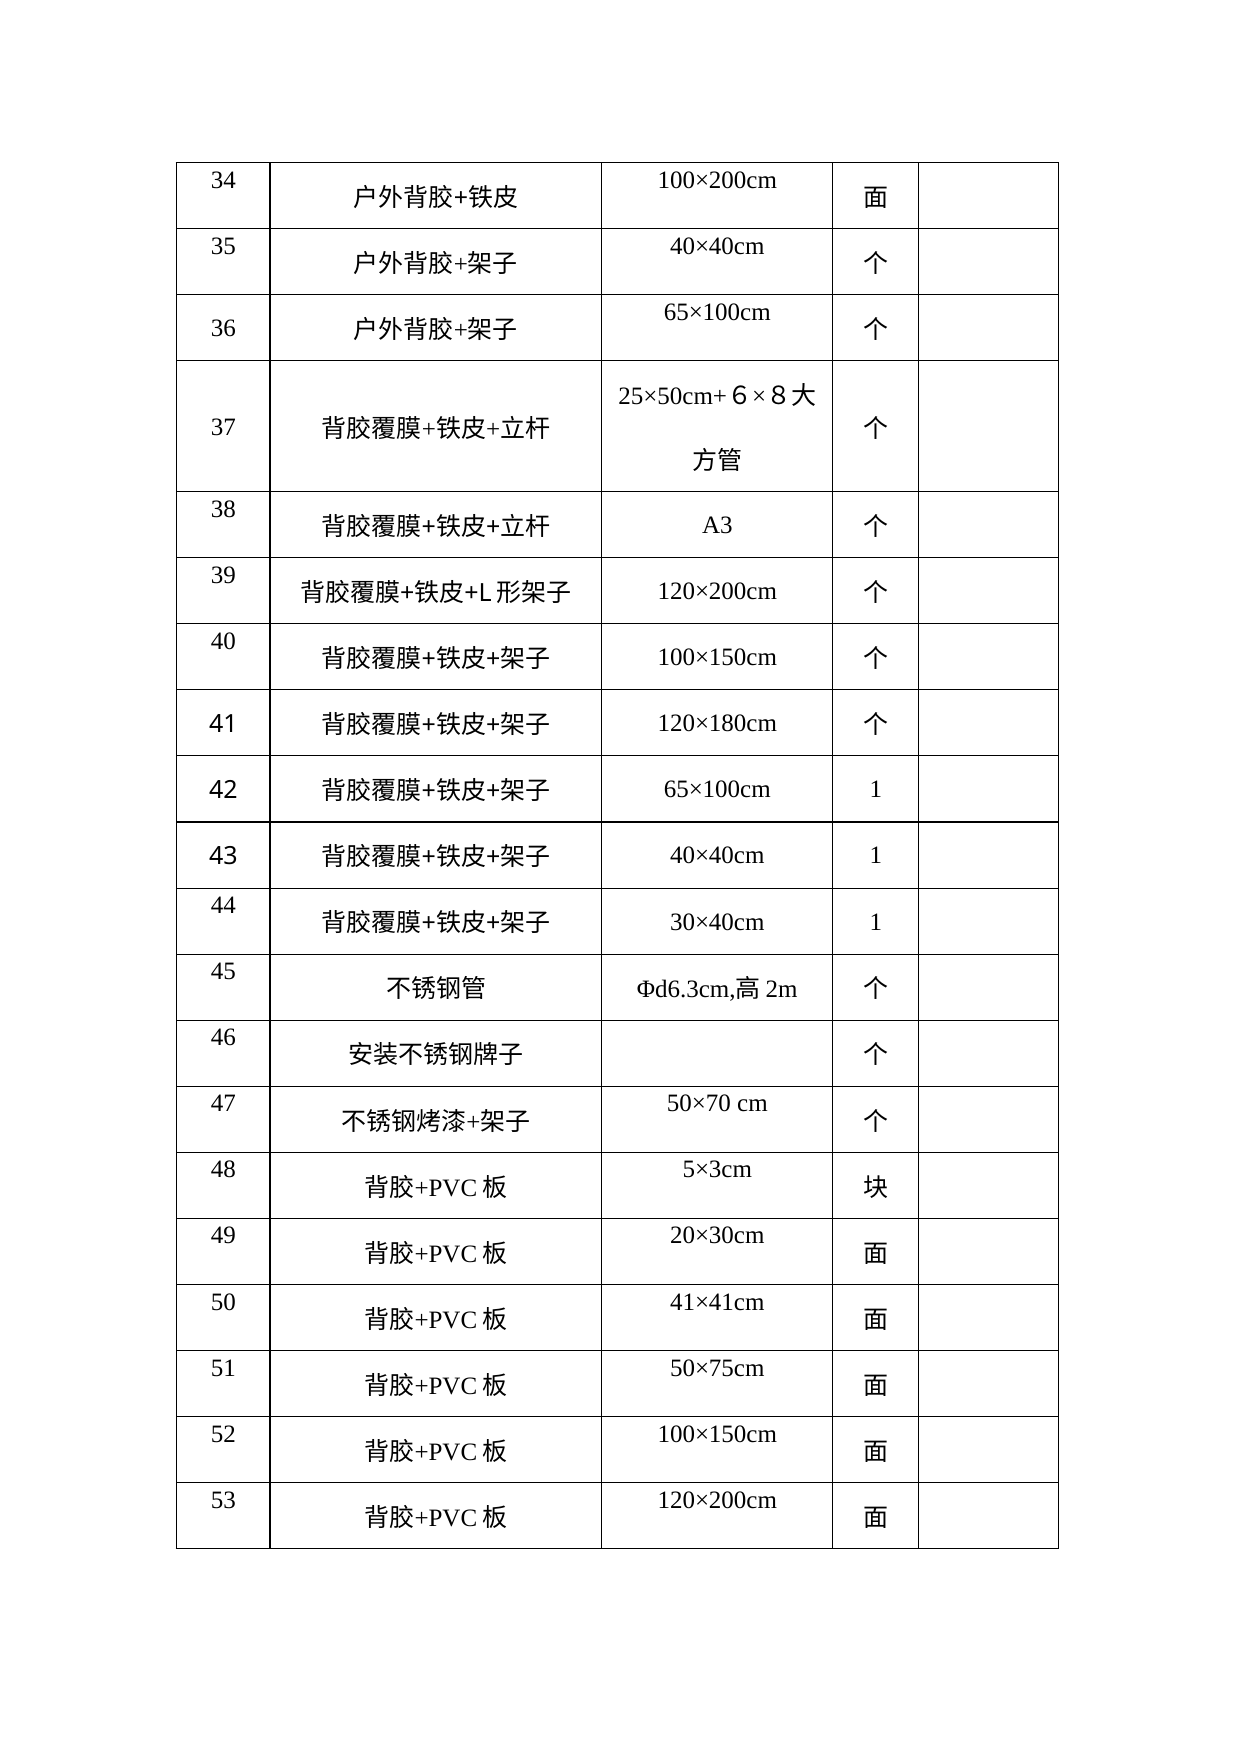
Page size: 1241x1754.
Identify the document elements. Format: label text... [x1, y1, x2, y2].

table_cell 50×70 cm [602, 1087, 832, 1152]
table_cell 背胶+PVC板 [271, 1351, 601, 1416]
table_cell 34 [177, 163, 269, 228]
table_cell [919, 1219, 1058, 1284]
table_cell 52 [177, 1417, 269, 1482]
table_cell 安装不锈钢牌子 [271, 1021, 601, 1086]
table_cell 51 [177, 1351, 269, 1416]
table_cell 45 [177, 955, 269, 1019]
table_cell 户外背胶+架子 [271, 295, 601, 360]
table_cell 个 [833, 295, 918, 360]
table_cell 30×40cm [602, 889, 832, 953]
table_cell 块 [833, 1153, 918, 1218]
table_cell 个 [833, 690, 918, 755]
table_cell [919, 163, 1058, 228]
table_cell 120×180cm [602, 690, 832, 755]
table_cell 41×41cm [602, 1285, 832, 1350]
table_cell 背胶+PVC板 [271, 1285, 601, 1350]
table_cell [919, 889, 1058, 953]
table_cell 40×40cm [602, 823, 832, 887]
table_cell 37 [177, 361, 269, 491]
table_cell 47 [177, 1087, 269, 1152]
table_cell [919, 295, 1058, 360]
table_cell 个 [833, 1021, 918, 1086]
table_cell 43 [177, 823, 269, 887]
table_cell 120×200cm [602, 1483, 832, 1548]
table_cell [919, 1483, 1058, 1548]
table_cell 背胶覆膜+铁皮+架子 [271, 823, 601, 887]
table_cell 5×3cm [602, 1153, 832, 1218]
table_cell 背胶覆膜+铁皮+架子 [271, 889, 601, 953]
table_cell [919, 558, 1058, 623]
table_cell 1 [833, 823, 918, 887]
table_cell 65×100cm [602, 295, 832, 360]
table_cell 65×100cm [602, 756, 832, 821]
table_cell 1 [833, 756, 918, 821]
table_cell 背胶+PVC板 [271, 1153, 601, 1218]
table_cell [919, 492, 1058, 557]
table_cell 个 [833, 624, 918, 689]
table_cell 背胶覆膜+铁皮+立杆 [271, 361, 601, 491]
table_cell 个 [833, 361, 918, 491]
table_cell 49 [177, 1219, 269, 1284]
table_cell [919, 1351, 1058, 1416]
table_cell 50 [177, 1285, 269, 1350]
table_cell 40×40cm [602, 229, 832, 294]
table_cell 20×30cm [602, 1219, 832, 1284]
table_cell 120×200cm [602, 558, 832, 623]
table_cell Φd6.3cm,高2m [602, 955, 832, 1019]
table_cell [919, 690, 1058, 755]
table_cell 背胶+PVC板 [271, 1219, 601, 1284]
table_cell 背胶覆膜+铁皮+立杆 [271, 492, 601, 557]
table_cell 面 [833, 1351, 918, 1416]
table_cell 100×150cm [602, 624, 832, 689]
table_cell 背胶+PVC板 [271, 1483, 601, 1548]
table_cell 背胶覆膜+铁皮+L形架子 [271, 558, 601, 623]
table_cell [919, 1417, 1058, 1482]
table_cell [919, 229, 1058, 294]
table_cell 42 [177, 756, 269, 821]
table_cell 不锈钢烤漆+架子 [271, 1087, 601, 1152]
table_cell [919, 1285, 1058, 1350]
table_cell 个 [833, 955, 918, 1019]
table_cell 面 [833, 163, 918, 228]
table_cell 44 [177, 889, 269, 953]
table_cell 个 [833, 1087, 918, 1152]
table_cell 背胶覆膜+铁皮+架子 [271, 756, 601, 821]
table_cell 个 [833, 558, 918, 623]
table_cell 个 [833, 229, 918, 294]
table_cell 41 [177, 690, 269, 755]
table_cell 不锈钢管 [271, 955, 601, 1019]
table_cell [919, 955, 1058, 1019]
table_cell [919, 1153, 1058, 1218]
table_cell 背胶+PVC板 [271, 1417, 601, 1482]
table_cell 个 [833, 492, 918, 557]
table_cell 户外背胶+铁皮 [271, 163, 601, 228]
table_cell 背胶覆膜+铁皮+架子 [271, 690, 601, 755]
table_cell [919, 361, 1058, 491]
table_cell A3 [602, 492, 832, 557]
table_cell 35 [177, 229, 269, 294]
table_cell 38 [177, 492, 269, 557]
table_cell [602, 1021, 832, 1086]
table_cell 100×200cm [602, 163, 832, 228]
table_cell 39 [177, 558, 269, 623]
table_cell 46 [177, 1021, 269, 1086]
table_cell 50×75cm [602, 1351, 832, 1416]
table_cell 1 [833, 889, 918, 953]
table_cell [919, 1021, 1058, 1086]
table_cell [919, 624, 1058, 689]
table_cell [919, 823, 1058, 887]
table_cell 53 [177, 1483, 269, 1548]
table_cell 100×150cm [602, 1417, 832, 1482]
table_cell 面 [833, 1219, 918, 1284]
table_cell 面 [833, 1483, 918, 1548]
table_cell 25×50cm+６×８大方管 [602, 361, 832, 491]
table_cell 48 [177, 1153, 269, 1218]
table_cell 40 [177, 624, 269, 689]
table_cell 户外背胶+架子 [271, 229, 601, 294]
table_cell [919, 756, 1058, 821]
table_cell 36 [177, 295, 269, 360]
table_cell 面 [833, 1285, 918, 1350]
table_cell 面 [833, 1417, 918, 1482]
table_cell [919, 1087, 1058, 1152]
table_cell 背胶覆膜+铁皮+架子 [271, 624, 601, 689]
